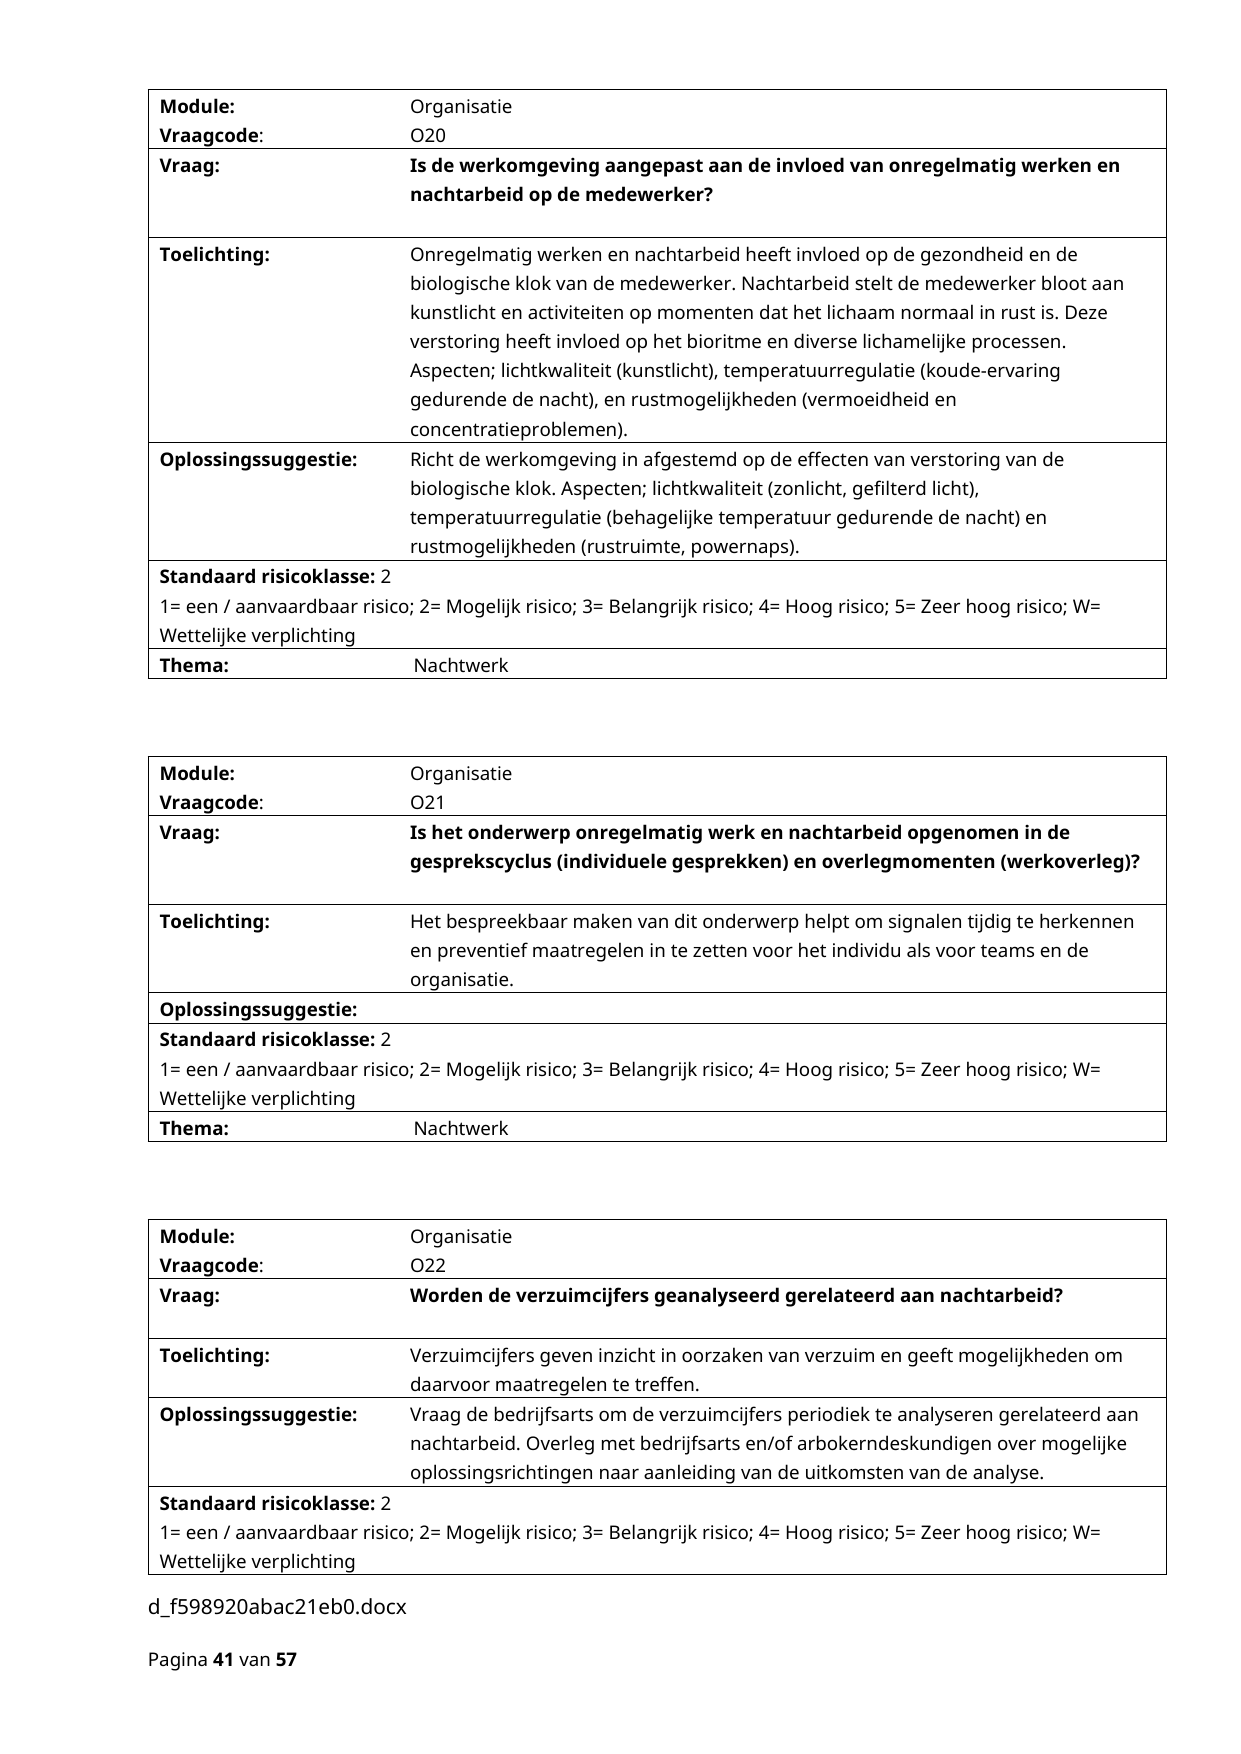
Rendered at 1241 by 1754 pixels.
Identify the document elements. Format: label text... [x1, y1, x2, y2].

table_cell Standaard risicoklasse: 2 1= een / aanvaardbaar risico; 2= Mogelijk risico; 3= Belangrijk risico; 4= Hoog risico; 5= Zeer hoog risico; W= Wettelijke verplichting [149, 561, 1166, 648]
table_cell O22 [399, 1249, 1166, 1278]
table_cell Toelichting: [149, 1339, 398, 1397]
table_cell Vraag: [149, 1279, 398, 1338]
table_cell Het bespreekbaar maken van dit onderwerp helpt om signalen tijdig te herkennen en preventief maatregelen in te zetten voor het individu als voor teams en de organisatie. [399, 905, 1166, 992]
table_cell Vraagcode: [149, 1249, 398, 1278]
table_cell Standaard risicoklasse: 2 1= een / aanvaardbaar risico; 2= Mogelijk risico; 3= Belangrijk risico; 4= Hoog risico; 5= Zeer hoog risico; W= Wettelijke verplichting [149, 1487, 1166, 1574]
table_header Organisatie [399, 90, 1166, 119]
table_cell Richt de werkomgeving in afgestemd op de effecten van verstoring van de biologische klok. Aspecten; lichtkwaliteit (zonlicht, gefilterd licht), temperatuurregulatie (behagelijke temperatuur gedurende de nacht) en rustmogelijkheden (rustruimte, powernaps). [399, 443, 1166, 559]
table_cell Toelichting: [149, 238, 398, 442]
table_cell Is het onderwerp onregelmatig werk en nachtarbeid opgenomen in de gesprekscyclus (individuele gesprekken) en overlegmomenten (werkoverleg)? [399, 816, 1166, 904]
table_cell O21 [399, 786, 1166, 815]
table_cell [399, 993, 1166, 1022]
table_cell O20 [399, 119, 1166, 148]
table_cell Thema: [149, 649, 349, 678]
table_cell Is de werkomgeving aangepast aan de invloed van onregelmatig werken en nachtarbeid op de medewerker? [399, 149, 1166, 237]
table_cell Nachtwerk [349, 649, 1166, 678]
table_cell Thema: [149, 1112, 349, 1141]
table_header Organisatie [399, 757, 1166, 786]
table_cell Vraagcode: [149, 786, 398, 815]
table_cell Worden de verzuimcijfers geanalyseerd gerelateerd aan nachtarbeid? [399, 1279, 1166, 1338]
table_cell Vraag: [149, 816, 398, 904]
table_cell Toelichting: [149, 905, 398, 992]
table_cell Standaard risicoklasse: 2 1= een / aanvaardbaar risico; 2= Mogelijk risico; 3= Belangrijk risico; 4= Hoog risico; 5= Zeer hoog risico; W= Wettelijke verplichting [149, 1024, 1166, 1111]
table_header Module: [149, 90, 398, 119]
table_cell Oplossingssuggestie: [149, 443, 398, 559]
table_cell Onregelmatig werken en nachtarbeid heeft invloed op de gezondheid en de biologische klok van de medewerker. Nachtarbeid stelt de medewerker bloot aan kunstlicht en activiteiten op momenten dat het lichaam normaal in rust is. Deze verstoring heeft invloed op het bioritme en diverse lichamelijke processen. Aspecten; lichtkwaliteit (kunstlicht), temperatuurregulatie (koude-ervaring gedurende de nacht), en rustmogelijkheden (vermoeidheid en concentratieproblemen). [399, 238, 1166, 442]
table_header Module: [149, 1220, 398, 1249]
table_cell Oplossingssuggestie: [149, 1398, 398, 1486]
table_cell Oplossingssuggestie: [149, 993, 398, 1022]
table_header Module: [149, 757, 398, 786]
table_header Organisatie [399, 1220, 1166, 1249]
table_cell Nachtwerk [349, 1112, 1166, 1141]
table_cell Vraag de bedrijfsarts om de verzuimcijfers periodiek te analyseren gerelateerd aan nachtarbeid. Overleg met bedrijfsarts en/of arbokerndeskundigen over mogelijke oplossingsrichtingen naar aanleiding van de uitkomsten van de analyse. [399, 1398, 1166, 1486]
table_cell Verzuimcijfers geven inzicht in oorzaken van verzuim en geeft mogelijkheden om daarvoor maatregelen te treffen. [399, 1339, 1166, 1397]
table_cell Vraag: [149, 149, 398, 237]
table_cell Vraagcode: [149, 119, 398, 148]
